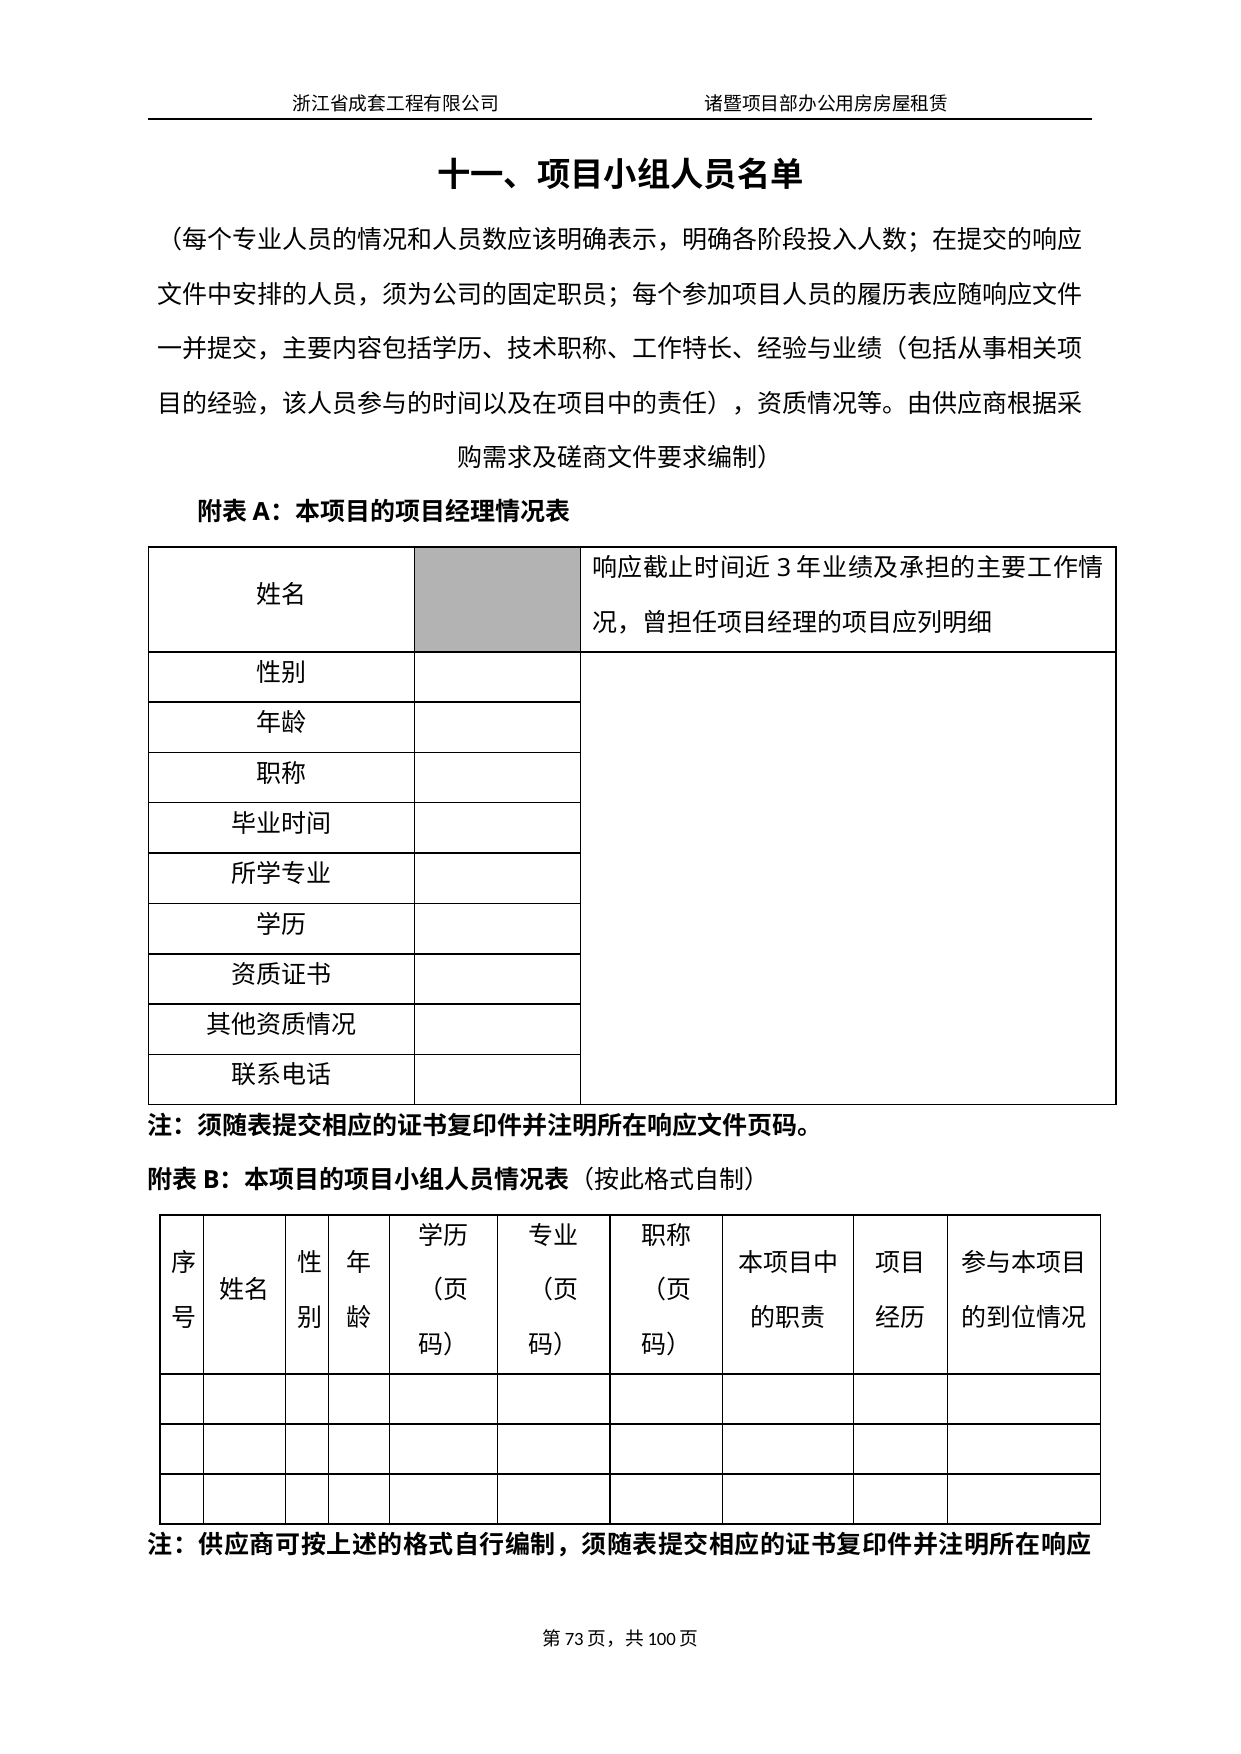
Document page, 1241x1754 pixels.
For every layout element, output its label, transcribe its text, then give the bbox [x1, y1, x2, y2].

table_cell [415, 753, 580, 802]
table_header 性别 [286, 1216, 328, 1373]
text 十一、项目小组人员名单 [148, 148, 1092, 196]
table_cell [948, 1475, 1100, 1523]
table_cell [390, 1425, 497, 1473]
table_cell [611, 1475, 722, 1523]
table_cell [286, 1375, 328, 1423]
table_cell [854, 1375, 947, 1423]
table_cell [204, 1475, 285, 1523]
table_header 年龄 [329, 1216, 389, 1373]
table_cell [415, 803, 580, 852]
table_header 本项目中的职责 [723, 1216, 853, 1373]
text 附表A：本项目的项目经理情况表 [148, 492, 1092, 528]
table_cell [498, 1375, 609, 1423]
text 注：须随表提交相应的证书复印件并注明所在响应文件页码。 [148, 1105, 1092, 1142]
table_cell [286, 1475, 328, 1523]
table_cell [415, 854, 580, 902]
table_cell 性别 [149, 653, 414, 701]
table_cell [161, 1425, 203, 1473]
table_cell 职称 [149, 753, 414, 802]
table_cell [948, 1375, 1100, 1423]
table_cell [286, 1425, 328, 1473]
table_header 姓名 [204, 1216, 285, 1373]
table_cell [390, 1375, 497, 1423]
table_header 学历 （页码） [390, 1216, 497, 1373]
table_cell [723, 1425, 853, 1473]
table_cell [329, 1425, 389, 1473]
table_cell 资质证书 [149, 955, 414, 1003]
table_cell [854, 1425, 947, 1473]
table_header 姓名 [149, 548, 414, 651]
table_cell [611, 1425, 722, 1473]
text 附表B：本项目的项目小组人员情况表（按此格式自制） [148, 1160, 1092, 1196]
table_cell [415, 703, 580, 752]
table_header 专业 （页码） [498, 1216, 609, 1373]
table_cell [329, 1375, 389, 1423]
table_cell [611, 1375, 722, 1423]
table_cell 联系电话 [149, 1055, 414, 1104]
table_cell [723, 1475, 853, 1523]
table_cell [581, 653, 1115, 1104]
table_cell 其他资质情况 [149, 1005, 414, 1053]
table_cell [415, 904, 580, 953]
table_cell 年龄 [149, 703, 414, 752]
table_cell [329, 1475, 389, 1523]
text （每个专业人员的情况和人员数应该明确表示，明确各阶段投入人数；在提交的响应文件中安排的人员，须为公司的固定职员；每个参加项目人员的履历表应随响应文件一并提交，主要内容包括学历、技术职称、工作特长、经验与业绩（包括从事相关项目的经验，该人员参与的时间以及在项目中的责任），资质情况等。由供应商根据采购需求及磋商文件要求编制） [148, 220, 1092, 474]
table_cell [161, 1375, 203, 1423]
table_cell [204, 1375, 285, 1423]
table_cell [948, 1425, 1100, 1473]
table_cell 所学专业 [149, 854, 414, 902]
table_header 响应截止时间近3年业绩及承担的主要工作情况，曾担任项目经理的项目应列明细 [581, 548, 1115, 651]
table_header 参与本项目的到位情况 [948, 1216, 1100, 1373]
table_cell [415, 653, 580, 701]
table_cell [161, 1475, 203, 1523]
table_cell [415, 1055, 580, 1104]
table_cell [390, 1475, 497, 1523]
table_header 职称 （页码） [611, 1216, 722, 1373]
table_cell [498, 1475, 609, 1523]
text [148, 1524, 1092, 1561]
table_cell 毕业时间 [149, 803, 414, 852]
table_cell 学历 [149, 904, 414, 953]
table_cell [723, 1375, 853, 1423]
table_cell [498, 1425, 609, 1473]
table_header 项目经历 [854, 1216, 947, 1373]
table_cell [204, 1425, 285, 1473]
table_header [415, 548, 580, 651]
table_cell [415, 955, 580, 1003]
table_header 序号 [161, 1216, 203, 1373]
table_cell [854, 1475, 947, 1523]
table_cell [415, 1005, 580, 1053]
